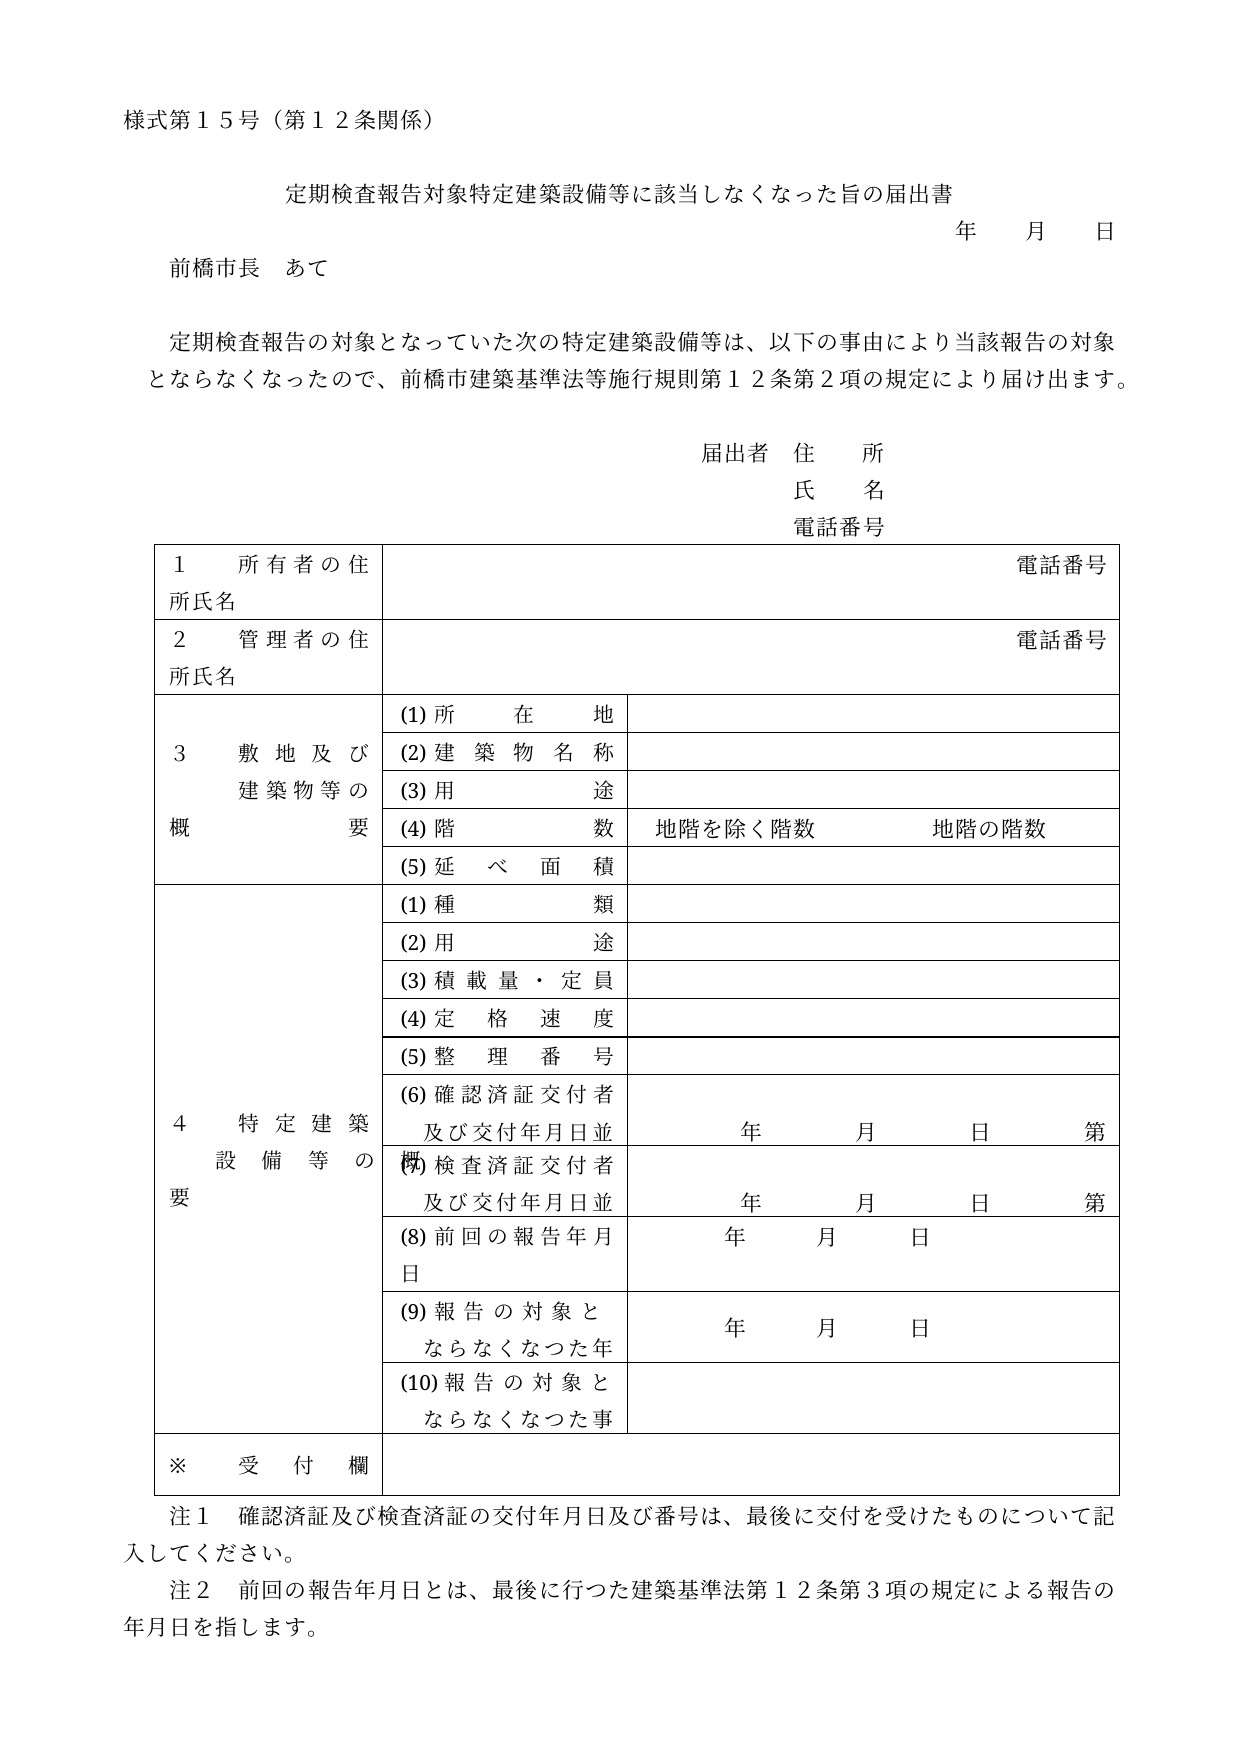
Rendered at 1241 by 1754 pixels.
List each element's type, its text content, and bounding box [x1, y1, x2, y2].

table_cell (7) 検査済証交付者及び交付年月日並びに番号 [383, 1146, 627, 1216]
table_cell (4) 階数 [383, 809, 627, 846]
table_cell [628, 961, 1119, 998]
table_cell 年 月 日 第 号 [628, 1146, 1119, 1216]
table_cell (10) 報告の対象と ならなくなつた事由 [383, 1363, 627, 1433]
table_cell (3) 用途 [383, 771, 627, 808]
text 前橋市長 あて [123, 248, 1117, 285]
table_cell ※ 受 付 欄 [155, 1434, 382, 1495]
table_cell [628, 847, 1119, 884]
table_cell (8) 前回の報告年月日 [383, 1217, 627, 1291]
table_cell ３ 敷地及び 建築物等の概要 [155, 695, 382, 884]
table_cell ２ 管理者の住所氏名 [155, 620, 382, 694]
table_cell [628, 1038, 1119, 1074]
text 氏 名 [123, 470, 1117, 507]
text 注２ 前回の報告年月日とは、最後に行つた建築基準法第１２条第３項の規定による報告の年月日を指します。 [123, 1570, 1117, 1644]
table_cell (4) 定格速度 [383, 999, 627, 1036]
table_cell 電話番号 [383, 620, 1119, 694]
table_cell ４ 特定建築 設備等の概要 [155, 885, 382, 1433]
table_cell (9) 報告の対象と ならなくなつた年月日 [383, 1292, 627, 1362]
table_header 電話番号 [383, 545, 1119, 619]
text 様式第１５号（第１２条関係） [123, 100, 1117, 137]
table_cell (1) 種類 [383, 885, 627, 922]
text 定期検査報告対象特定建築設備等に該当しなくなった旨の届出書 [123, 174, 1117, 211]
table_header １ 所有者の住所氏名 [155, 545, 382, 619]
text 定期検査報告の対象となっていた次の特定建築設備等は、以下の事由により当該報告の対象とならなくなったので、前橋市建築基準法等施行規則第１２条第２項の規定により届け出ます。 [143, 322, 1117, 396]
table_cell [628, 999, 1119, 1036]
table_cell (2) 用途 [383, 923, 627, 960]
table_cell 地階を除く階数 地階の階数 [628, 809, 1119, 846]
text 電話番号 [123, 507, 1117, 544]
text 注１ 確認済証及び検査済証の交付年月日及び番号は、最後に交付を受けたものについて記入してください。 [123, 1496, 1117, 1570]
table_cell [628, 695, 1119, 732]
text 届出者 住 所 [123, 433, 1117, 470]
table_cell [628, 1363, 1119, 1433]
table_cell 年 月 日 [628, 1292, 1119, 1362]
text 年 月 日 [123, 211, 1117, 248]
table_cell (6) 確認済証交付者及び交付年月日並びに番号 [383, 1075, 627, 1145]
table_cell (5) 整理番号 [383, 1038, 627, 1074]
table_cell [628, 771, 1119, 808]
table_cell (5) 延べ面積 [383, 847, 627, 884]
table_cell [628, 733, 1119, 770]
table_cell [628, 923, 1119, 960]
table_cell (3) 積載量・定員 [383, 961, 627, 998]
table_cell (2) 建築物名称 [383, 733, 627, 770]
table_cell 年 月 日 第 号 [628, 1075, 1119, 1145]
table_cell [628, 885, 1119, 922]
table_cell (1) 所在地 [383, 695, 627, 732]
table_cell 年 月 日 [628, 1217, 1119, 1291]
table_cell [383, 1434, 1119, 1495]
